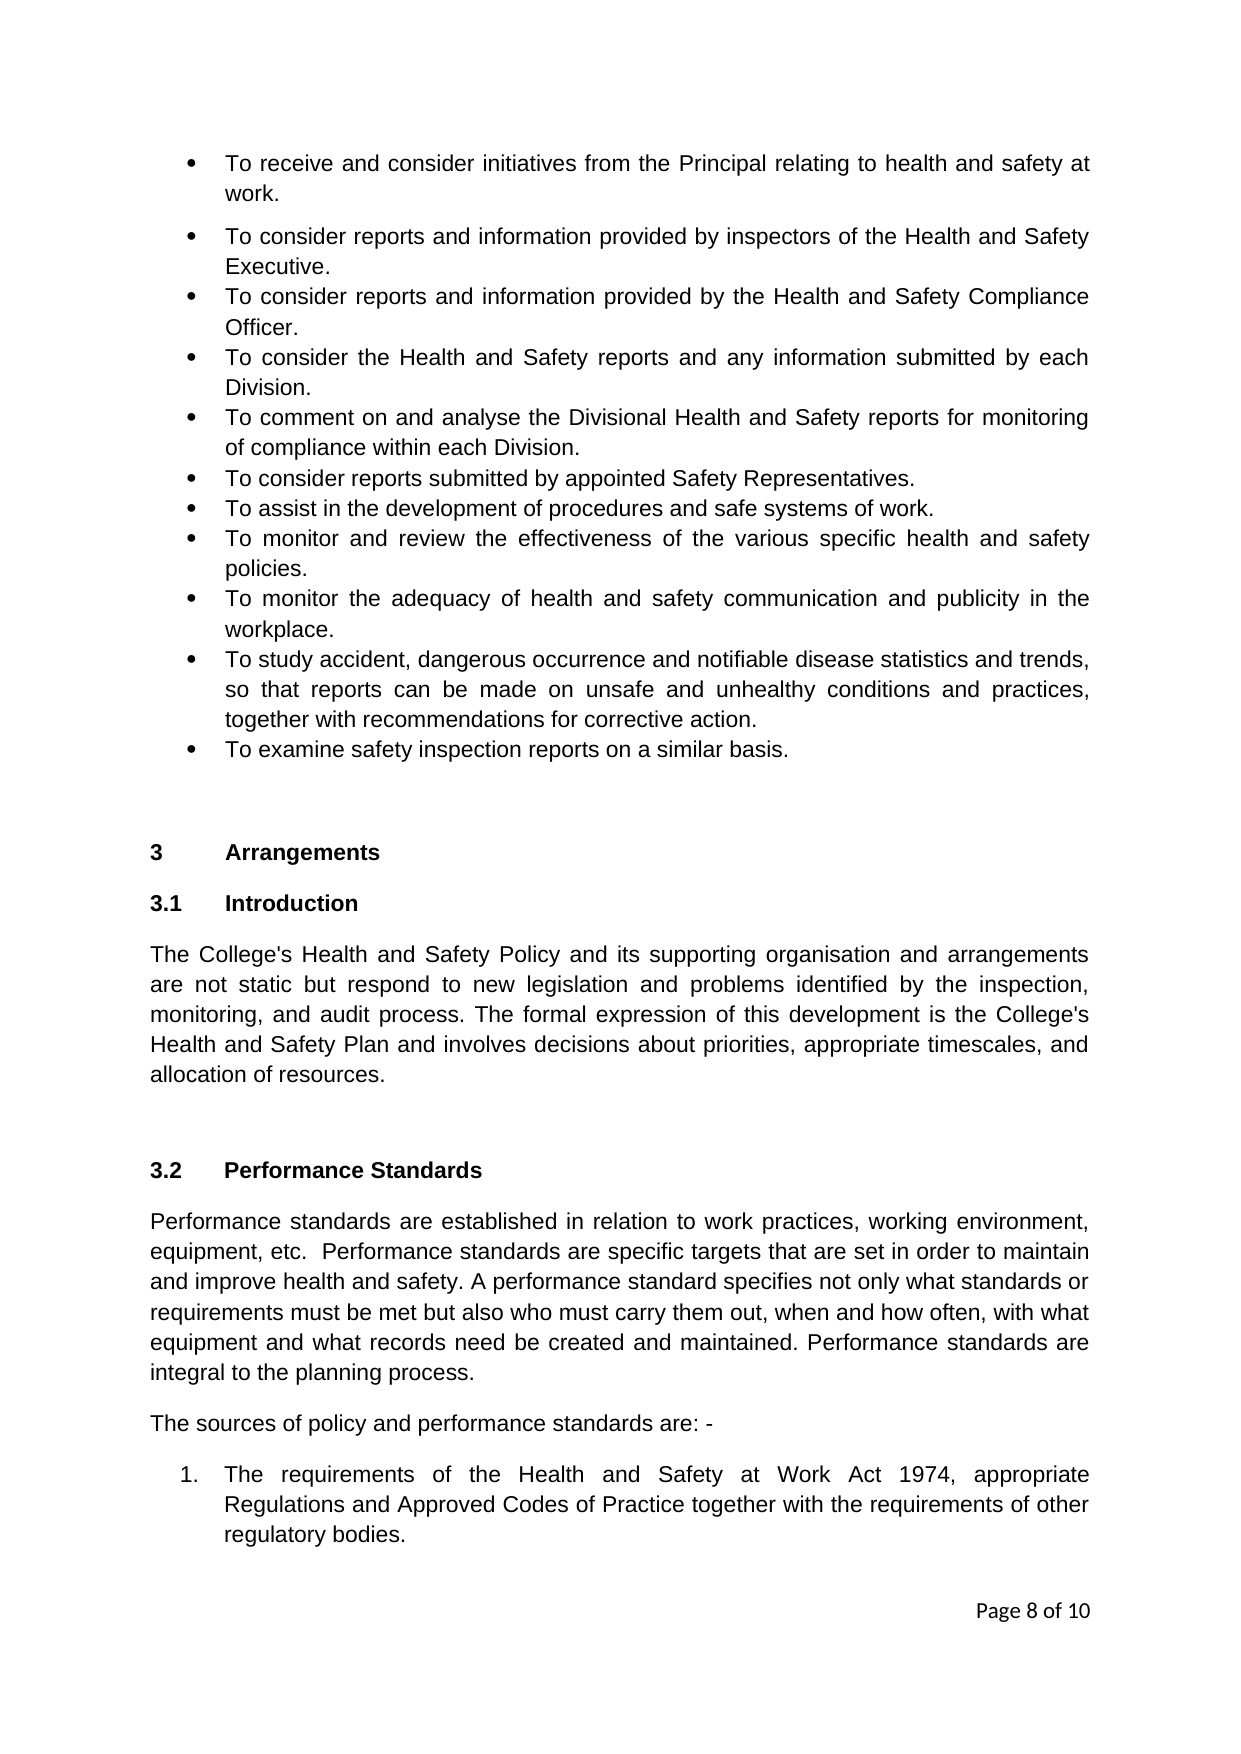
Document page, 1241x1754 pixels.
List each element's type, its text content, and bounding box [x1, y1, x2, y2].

list To consider reports and information provided by inspectors of the Health and Safety Executive. [187, 223, 1090, 279]
text 3 Arrangements [150, 838, 1090, 865]
text 1. The requirements of the Health and Safety at Work Act 1974, appropriate Regulations and Approved Codes of Practice together with the requirements of other regulatory bodies. [162, 1461, 1090, 1548]
text 3.2 Performance Standards [150, 1157, 1090, 1183]
list To consider reports and information provided by the Health and Safety Compliance Officer. [187, 283, 1090, 340]
list To consider the Health and Safety reports and any information submitted by each Division. [187, 344, 1090, 400]
list To study accident, dangerous occurrence and notifiable disease statistics and trends, so that reports can be made on unsafe and unhealthy conditions and practices, together with recommendations for corrective action. [187, 646, 1090, 733]
list To examine safety inspection reports on a similar basis. [187, 736, 1090, 763]
text The sources of policy and performance standards are: - [150, 1410, 1090, 1436]
list To assist in the development of procedures and safe systems of work. [187, 495, 1090, 521]
list To comment on and analyse the Divisional Health and Safety reports for monitoring of compliance within each Division. [187, 404, 1090, 461]
text The College's Health and Safety Policy and its supporting organisation and arrangements are not static but respond to new legislation and problems identified by the inspection, monitoring, and audit process. The formal expression of this development is the College's Health and Safety Plan and involves decisions about priorities, appropriate timescales, and allocation of resources. [150, 941, 1090, 1088]
list To monitor the adequacy of health and safety communication and publicity in the workplace. [187, 585, 1090, 642]
list To receive and consider initiatives from the Principal relating to health and safety at work. [187, 150, 1090, 207]
text 3.1 Introduction [150, 889, 1090, 916]
list To monitor and review the effectiveness of the various specific health and safety policies. [187, 525, 1090, 582]
list To consider reports submitted by appointed Safety Representatives. [187, 464, 1090, 491]
text Performance standards are established in relation to work practices, working environment, equipment, etc. Performance standards are specific targets that are set in order to maintain and improve health and safety. A performance standard specifies not only what standards or requirements must be met but also who must carry them out, when and how often, with what equipment and what records need be created and maintained. Performance standards are integral to the planning process. [150, 1208, 1090, 1385]
